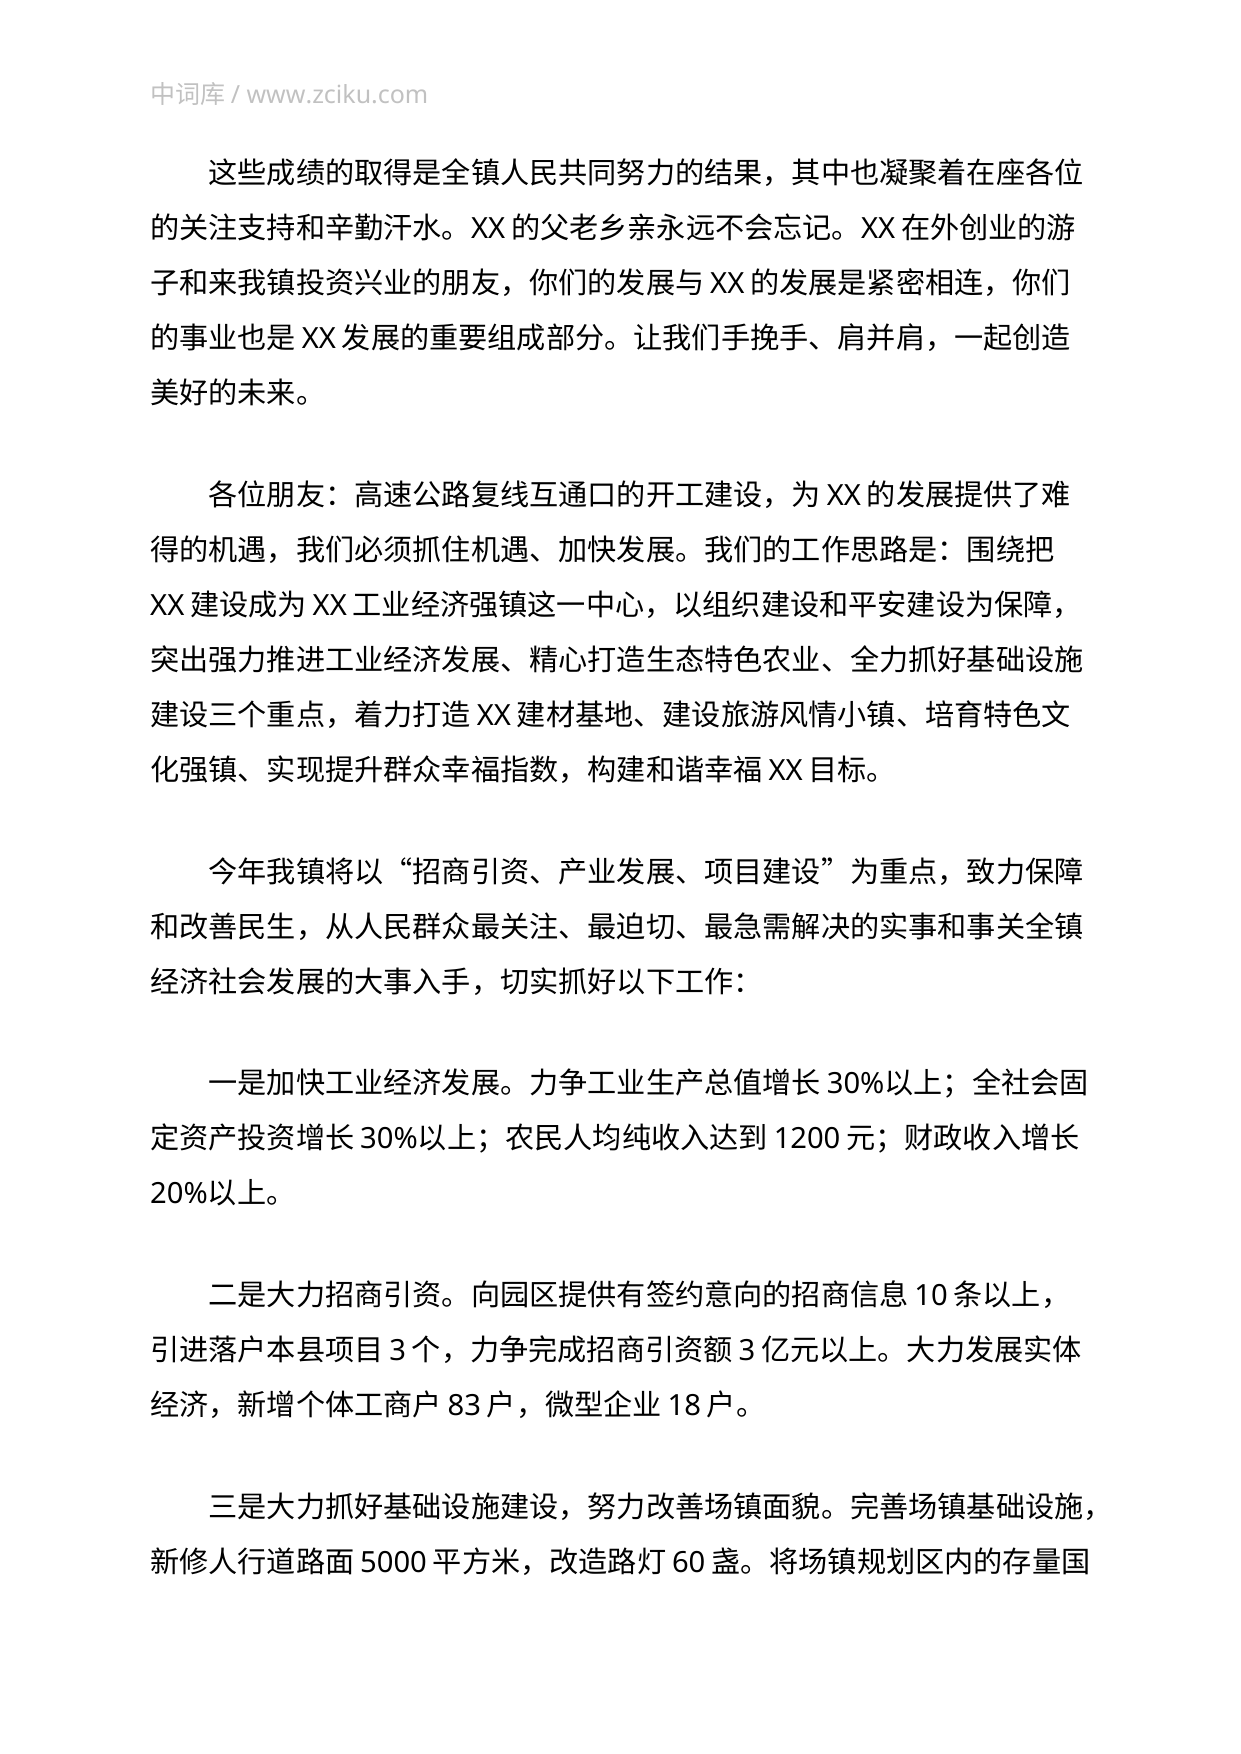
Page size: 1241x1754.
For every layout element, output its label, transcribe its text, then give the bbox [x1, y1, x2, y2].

text 这些成绩的取得是全镇人民共同努力的结果，其中也凝聚着在座各位的关注支持和辛勤汗水。XX的父老乡亲永远不会忘记。XX在外创业的游子和来我镇投资兴业的朋友，你们的发展与XX的发展是紧密相连，你们的事业也是XX发展的重要组成部分。让我们手挽手、肩并肩，一起创造美好的未来。 [150, 150, 1090, 412]
text 二是大力招商引资。向园区提供有签约意向的招商信息10条以上，引进落户本县项目3个，力争完成招商引资额3亿元以上。大力发展实体经济，新增个体工商户83户，微型企业18户。 [150, 1272, 1090, 1424]
text 各位朋友：高速公路复线互通口的开工建设，为XX的发展提供了难得的机遇，我们必须抓住机遇、加快发展。我们的工作思路是：围绕把XX建设成为XX工业经济强镇这一中心，以组织建设和平安建设为保障，突出强力推进工业经济发展、精心打造生态特色农业、全力抓好基础设施建设三个重点，着力打造XX建材基地、建设旅游风情小镇、培育特色文化强镇、实现提升群众幸福指数，构建和谐幸福XX目标。 [150, 472, 1090, 789]
text 一是加快工业经济发展。力争工业生产总值增长30%以上；全社会固定资产投资增长30%以上；农民人均纯收入达到1200元；财政收入增长20%以上。 [150, 1060, 1090, 1212]
text 今年我镇将以“招商引资、产业发展、项目建设”为重点，致力保障和改善民生，从人民群众最关注、最迫切、最急需解决的实事和事关全镇经济社会发展的大事入手，切实抓好以下工作： [150, 848, 1090, 1001]
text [150, 1484, 1090, 1581]
